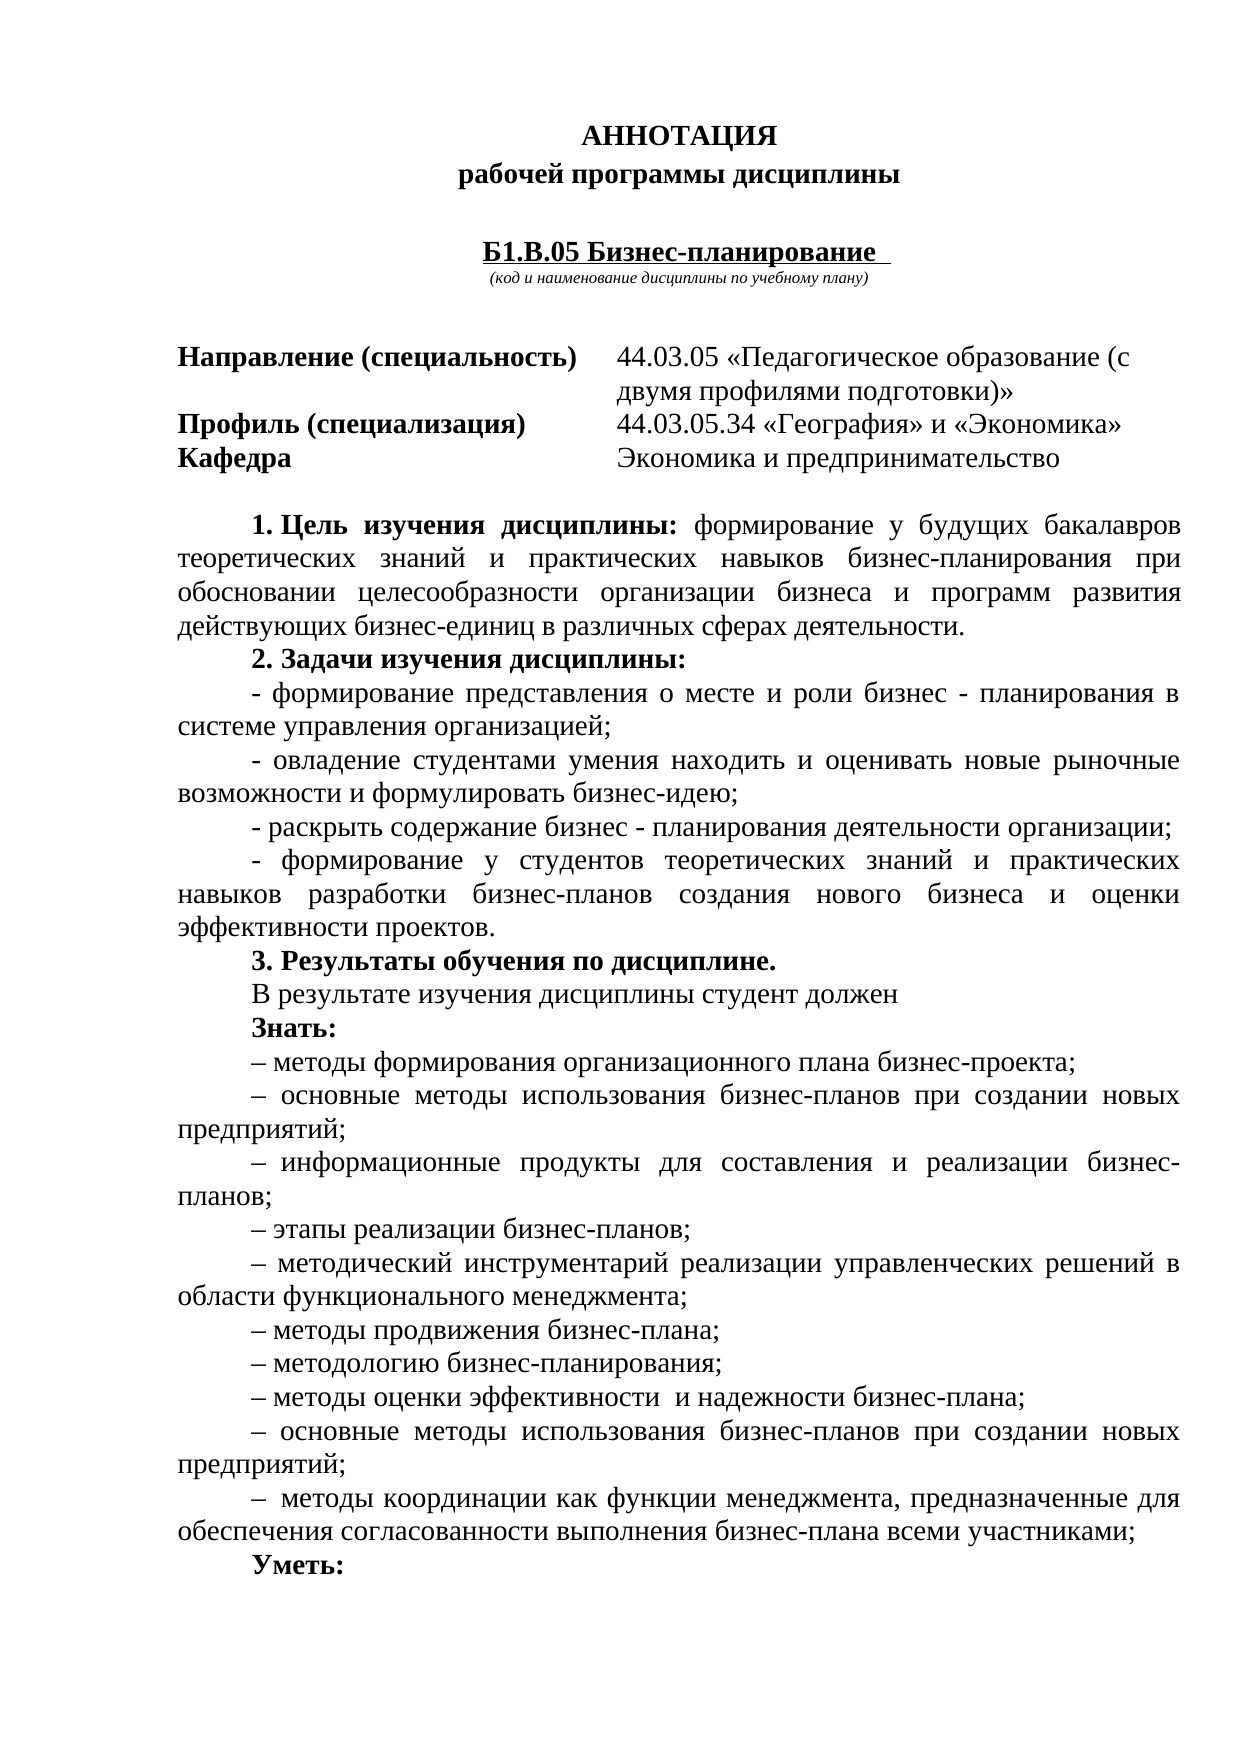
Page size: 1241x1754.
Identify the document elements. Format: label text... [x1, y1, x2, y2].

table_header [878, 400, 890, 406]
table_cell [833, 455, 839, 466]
text – методы координации как функции менеджмента, предназначенные для обеспечения согласованности выполнения бизнес-плана всеми участниками; [177, 1480, 1181, 1547]
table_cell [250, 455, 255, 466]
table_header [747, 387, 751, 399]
text – методы оценки эффективности и надежности бизнес-плана; [177, 1379, 1181, 1413]
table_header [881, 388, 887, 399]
text - раскрыть содержание бизнес - планирования деятельности организации; [177, 809, 1181, 842]
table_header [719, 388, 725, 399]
list Результаты обучения по дисциплине. [177, 943, 1181, 977]
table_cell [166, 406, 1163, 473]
text Уметь: [177, 1547, 1181, 1580]
text Б1.В.05 Бизнес-планирование [177, 234, 1181, 267]
text – этапы реализации бизнес-планов; [177, 1211, 1181, 1245]
text – информационные продукты для составления и реализации бизнес-планов; [177, 1144, 1181, 1211]
text – методы формирования организационного плана бизнес-проекта; [177, 1044, 1181, 1077]
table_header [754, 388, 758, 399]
text (код и наименование дисциплины по учебному плану) [177, 267, 1181, 301]
text - формирование представления о месте и роли бизнес - планирования в системе управления организацией; [177, 675, 1181, 742]
text – основные методы использования бизнес-планов при создании новых предприятий; [177, 1077, 1181, 1144]
text АННОТАЦИЯ [177, 118, 1181, 152]
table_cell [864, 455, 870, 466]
list Цель изучения дисциплины: формирование у будущих бакалавров теоретических знаний и практических навыков бизнес-планирования при обосновании целесообразности организации бизнеса и программ развития действующих бизнес-единиц в различных сферах деятельности. [177, 507, 1181, 641]
text В результате изучения дисциплины студент должен [177, 977, 1181, 1010]
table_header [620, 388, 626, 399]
text - овладение студентами умения находить и оценивать новые рыночные возможности и формулировать бизнес-идею; [177, 742, 1181, 809]
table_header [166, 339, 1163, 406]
text – методический инструментарий реализации управленческих решений в области функционального менеджмента; [177, 1245, 1181, 1312]
text – методологию бизнес-планирования; [177, 1346, 1181, 1379]
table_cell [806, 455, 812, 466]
text – основные методы использования бизнес-планов при создании новых предприятий; [177, 1413, 1181, 1480]
text Знать: [177, 1010, 1181, 1044]
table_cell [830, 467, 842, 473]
text – методы продвижения бизнес-плана; [177, 1312, 1181, 1346]
text - формирование у студентов теоретических знаний и практических навыков разработки бизнес-планов создания нового бизнеса и оценки эффективности проектов. [177, 842, 1181, 943]
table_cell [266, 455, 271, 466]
list Задачи изучения дисциплины: [177, 641, 1181, 675]
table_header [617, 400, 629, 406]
text рабочей программы дисциплины [177, 157, 1181, 190]
